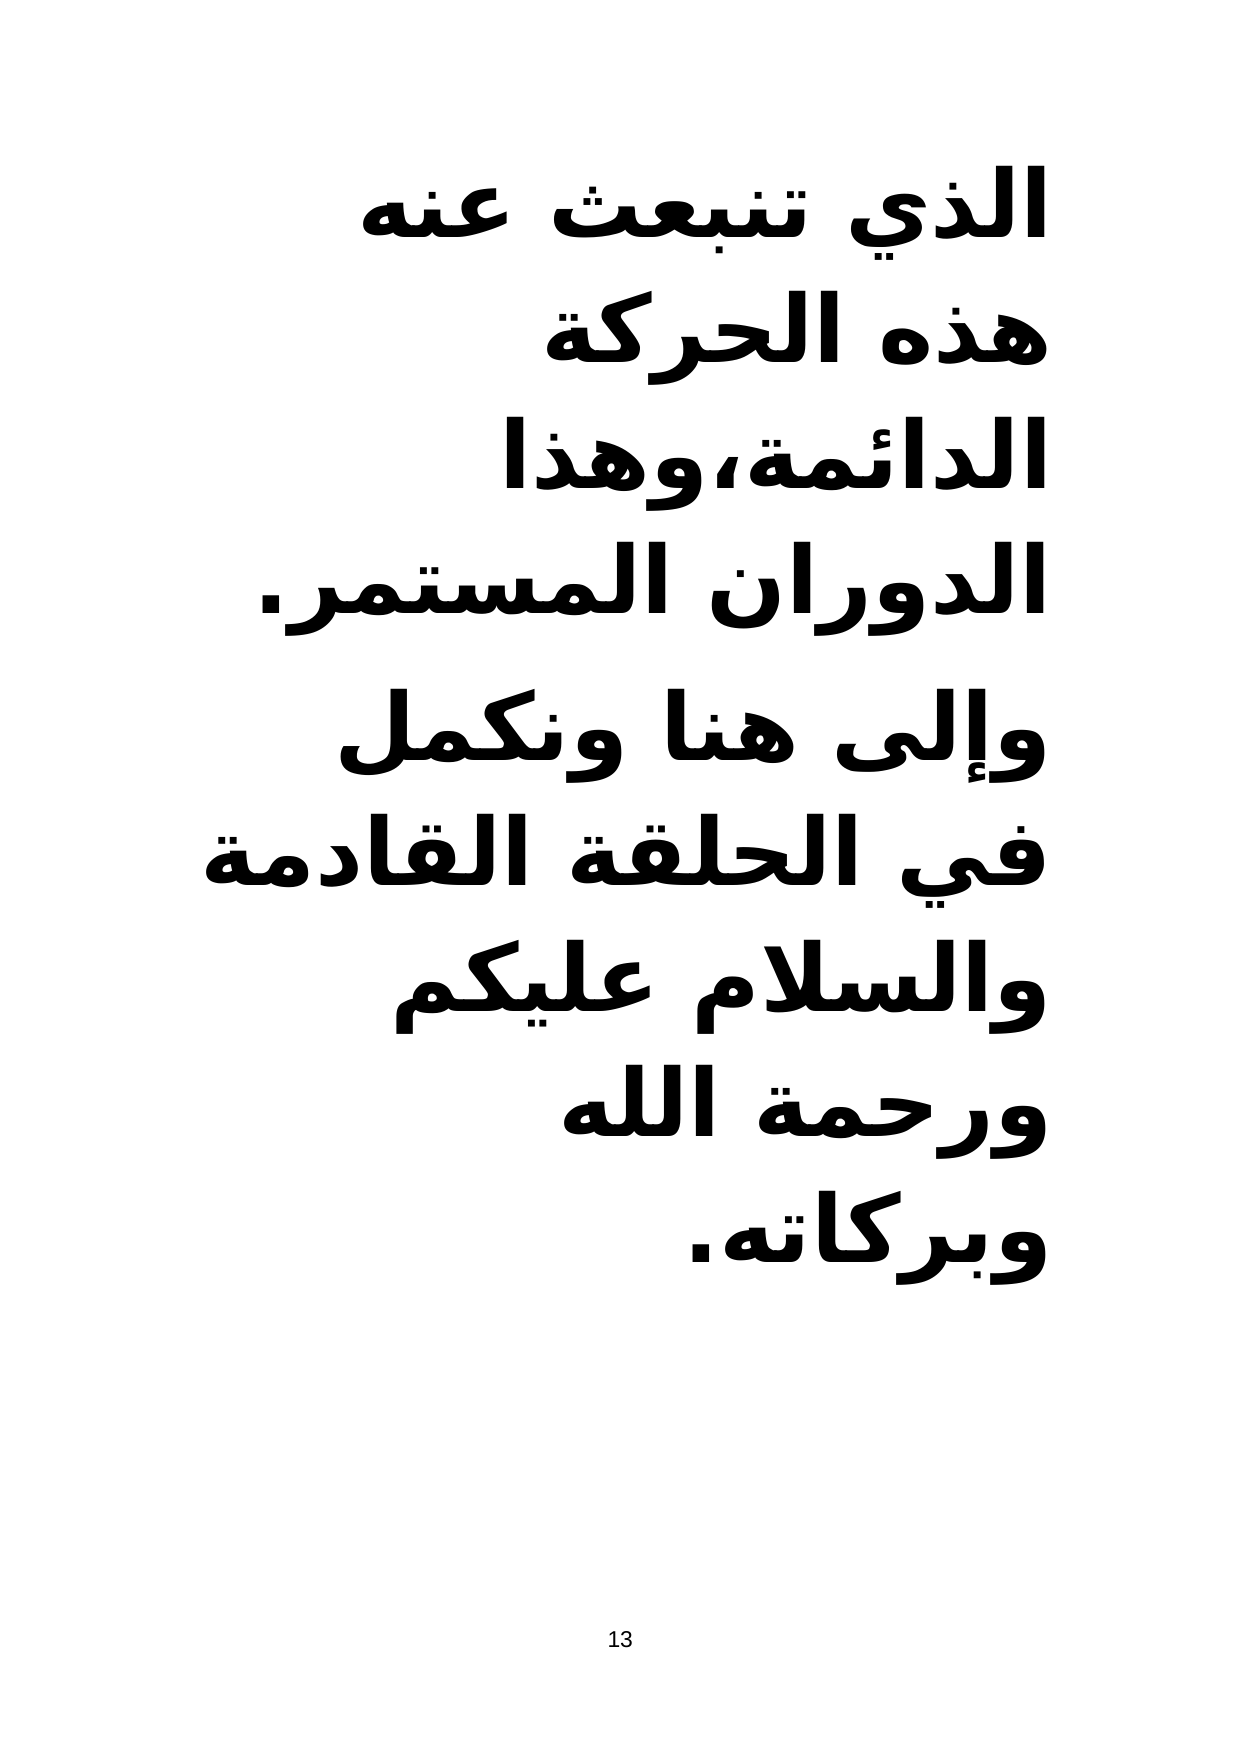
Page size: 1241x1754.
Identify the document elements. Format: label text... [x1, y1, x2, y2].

text وإلى هنا ونكمل في الحلقة القادمة والسلام عليكم ورحمة الله وبركاته. [187, 673, 1053, 1284]
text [187, 150, 1053, 636]
